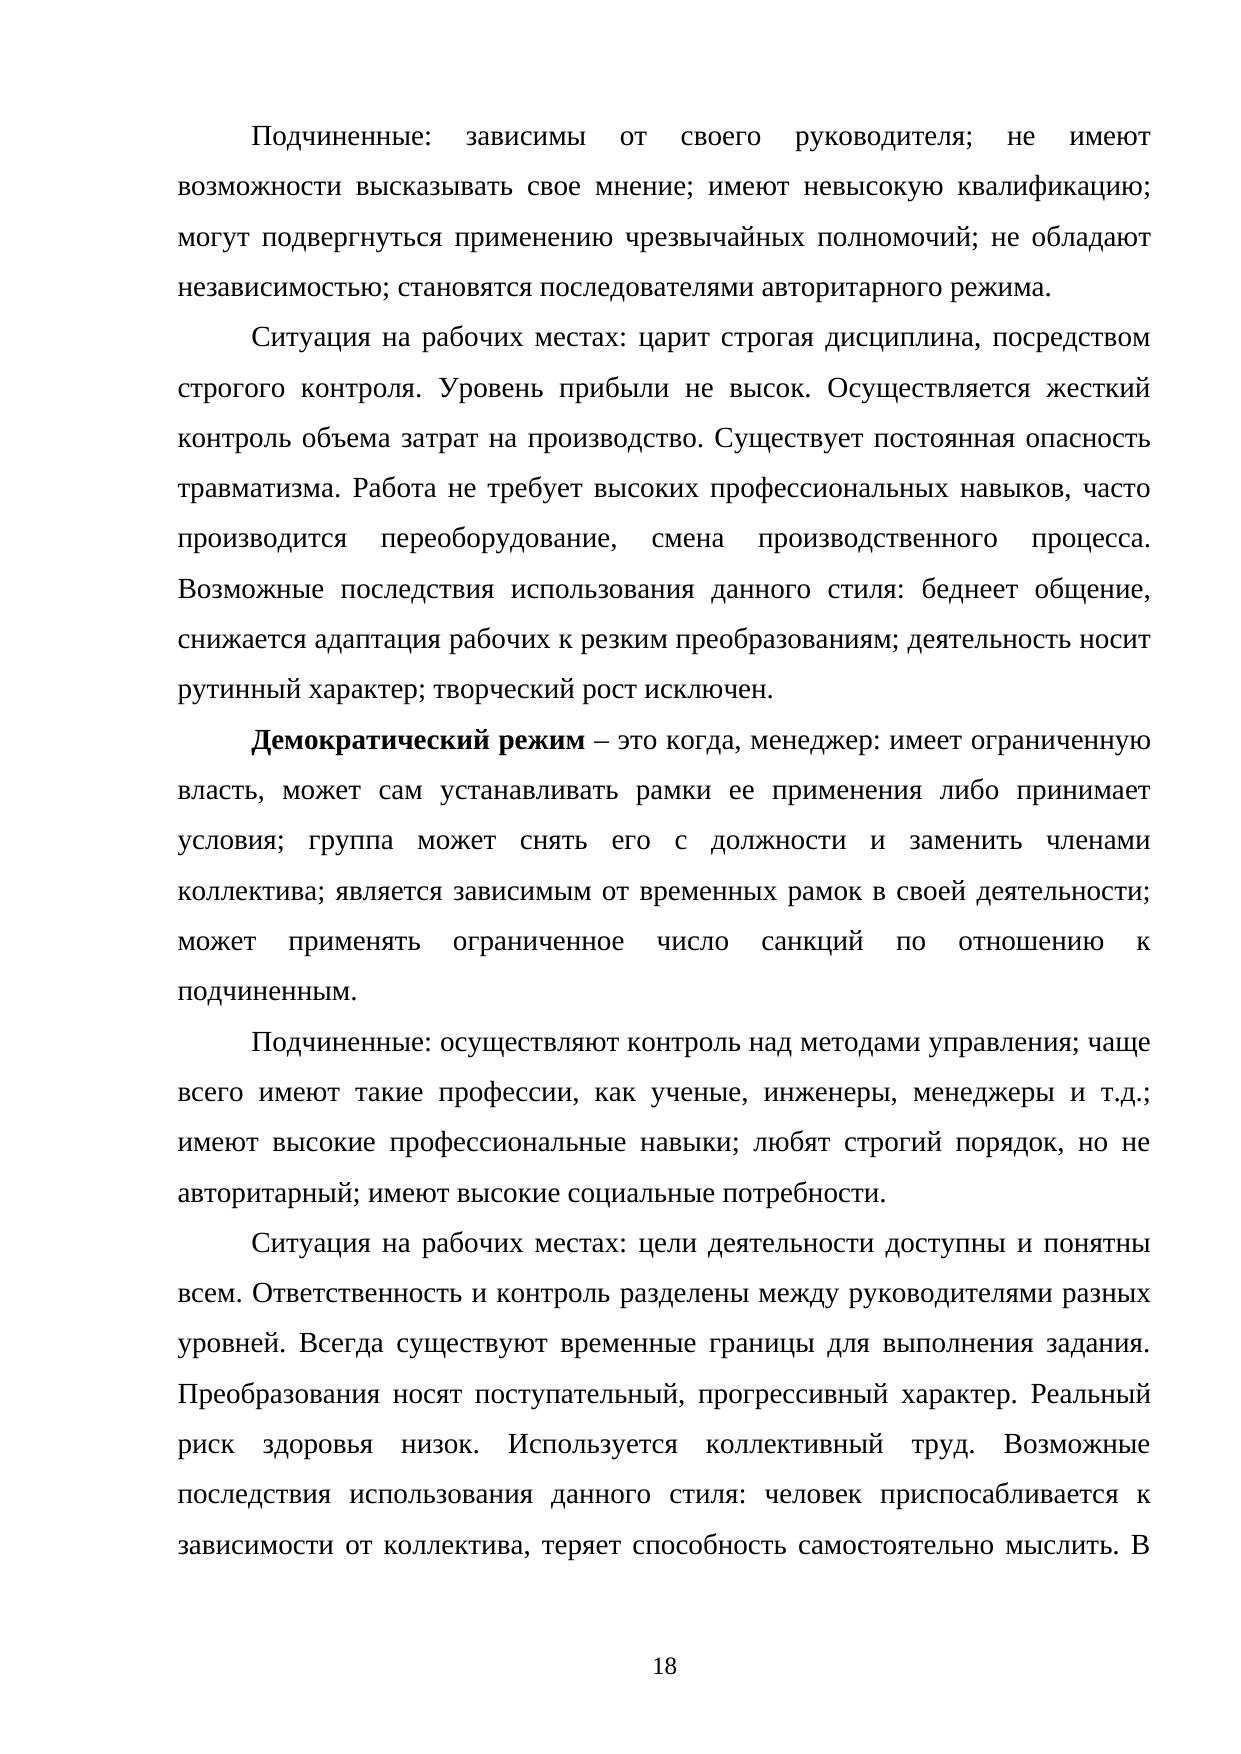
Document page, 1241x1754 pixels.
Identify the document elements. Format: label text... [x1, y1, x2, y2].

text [177, 1225, 1152, 1560]
text Демократический режим – это когда, менеджер: имеет ограниченную власть, может сам устанавливать рамки ее применения либо принимает условия; группа может снять его с должности и заменить членами коллектива; является зависимым от временных рамок в своей деятельности; может применять ограниченное число санкций по отношению к подчиненным. [177, 722, 1152, 1007]
text Подчиненные: осуществляют контроль над методами управления; чаще всего имеют такие профессии, как ученые, инженеры, менеджеры и т.д.; имеют высокие профессиональные навыки; любят строгий порядок, но не авторитарный; имеют высокие социальные потребности. [177, 1024, 1152, 1208]
text Подчиненные: зависимы от своего руководителя; не имеют возможности высказывать свое мнение; имеют невысокую квалификацию; могут подвергнуться применению чрезвычайных полномочий; не обладают независимостью; становятся последователями авторитарного режима. [177, 118, 1152, 303]
text Ситуация на рабочих местах: царит строгая дисциплина, посредством строгого контроля. Уровень прибыли не высок. Осуществляется жесткий контроль объема затрат на производство. Существует постоянная опасность травматизма. Работа не требует высоких профессиональных навыков, часто производится переоборудование, смена производственного процесса. Возможные последствия использования данного стиля: беднеет общение, снижается адаптация рабочих к резким преобразованиям; деятельность носит рутинный характер; творческий рост исключен. [177, 319, 1152, 705]
